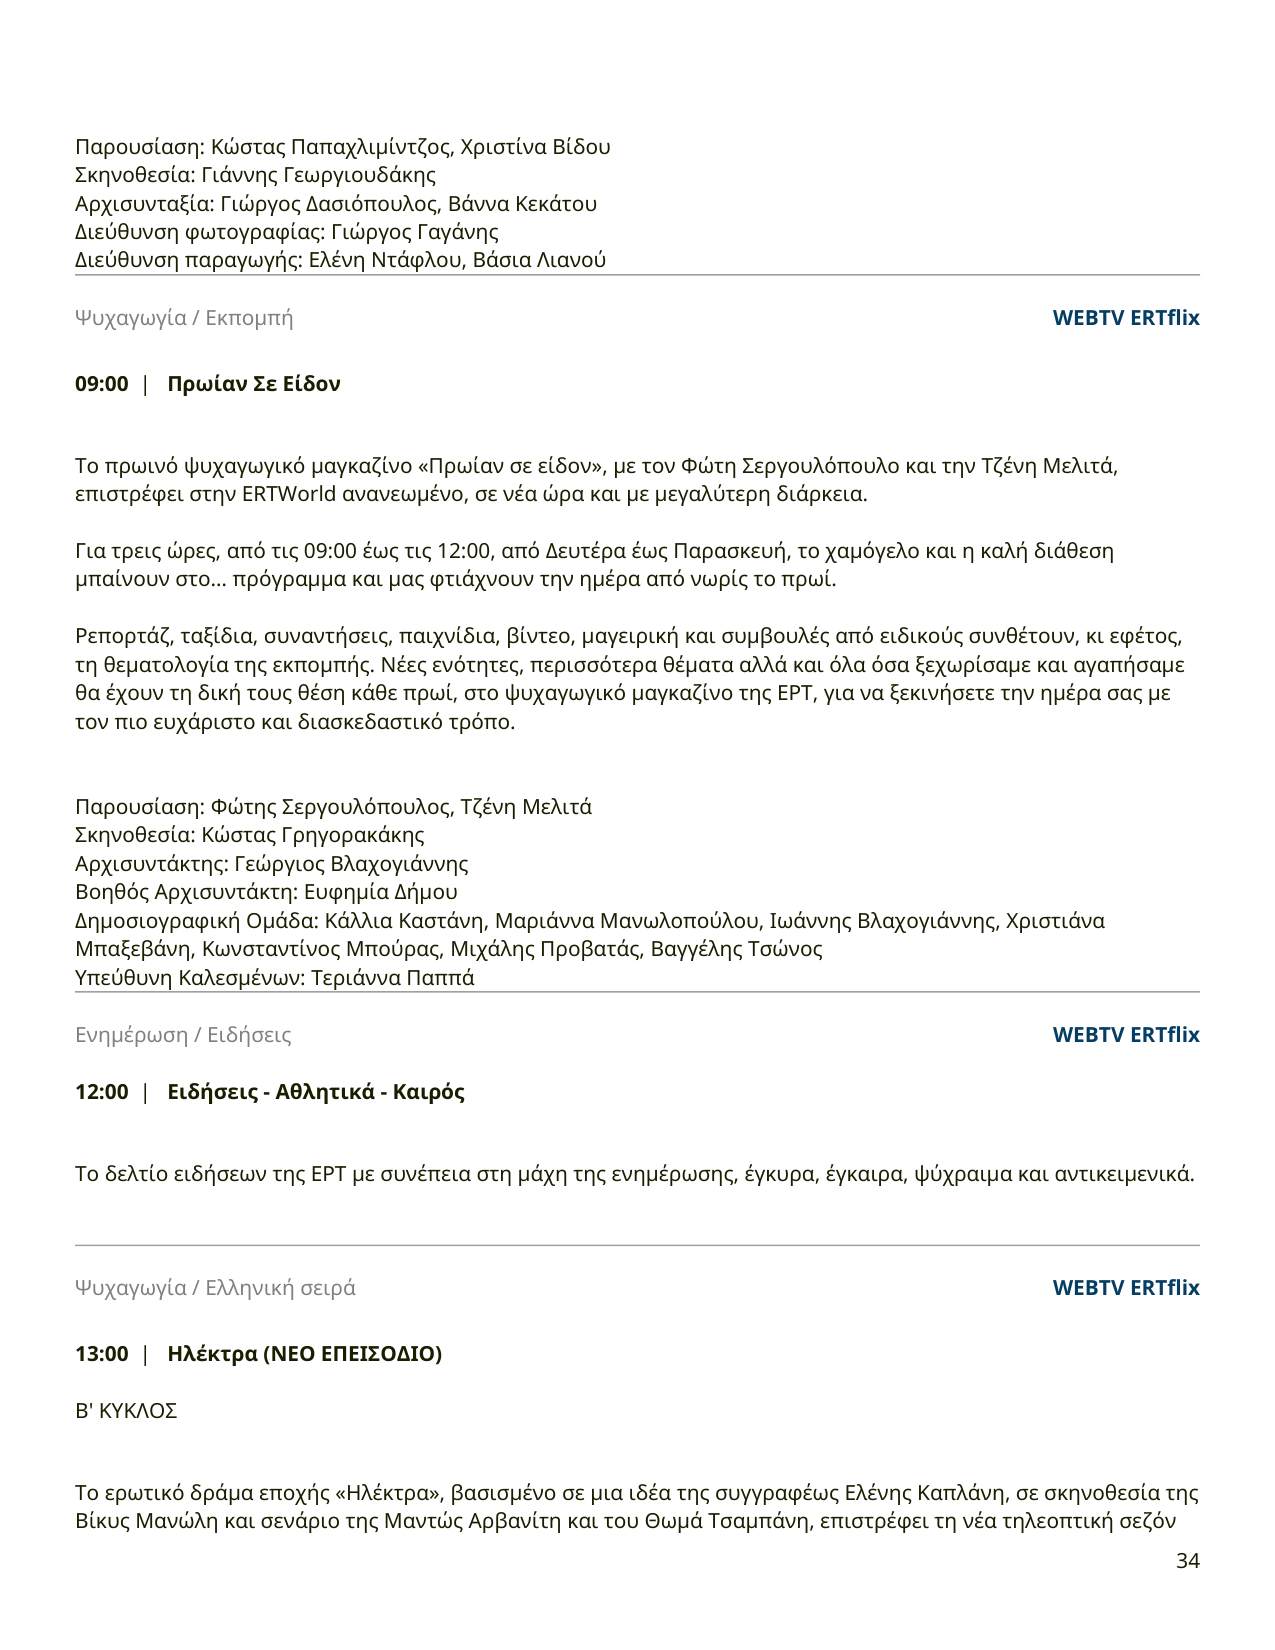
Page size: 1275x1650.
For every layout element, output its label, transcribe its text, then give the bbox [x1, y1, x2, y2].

text Παρουσίαση: Φώτης Σεργουλόπουλος, Τζένη Μελιτά Σκηνοθεσία: Κώστας Γρηγορακάκης Αρχισυντάκτης: Γεώργιος Βλαχογιάννης Βοηθός Αρχισυντάκτη: Ευφημία Δήμου Δημοσιογραφική Ομάδα: Κάλλια Καστάνη, Μαριάννα Μανωλοπούλου, Ιωάννης Βλαχογιάννης, Χριστιάνα Μπαξεβάνη, Κωνσταντίνος Μπούρας, Μιχάλης Προβατάς, Βαγγέλης Τσώνος Υπεύθυνη Καλεσμένων: Τεριάννα Παππά [75, 735, 1200, 991]
table_header WEBTV ERTflix [638, 1273, 1200, 1302]
text 12:00 | Ειδήσεις - Αθλητικά - Καιρός [75, 1048, 1200, 1134]
text 13:00 | Ηλέκτρα (ΝΕΟ ΕΠΕΙΣΟΔΙΟ) Β' ΚΥΚΛΟΣ [75, 1302, 1200, 1453]
table_header WEBTV ERTflix [638, 303, 1200, 331]
text 09:00 | Πρωίαν Σε Είδον [75, 331, 1200, 426]
text Το πρωινό ψυχαγωγικό μαγκαζίνο «Πρωίαν σε είδον», με τον Φώτη Σεργουλόπουλο και την Τζένη Μελιτά, επιστρέφει στην ERTWorld ανανεωμένο, σε νέα ώρα και με μεγαλύτερη διάρκεια. Για τρεις ώρες, από τις 09:00 έως τις 12:00, από Δευτέρα έως Παρασκευή, το χαμόγελο και η καλή διάθεση μπαίνουν στο… πρόγραμμα και μας φτιάχνουν την ημέρα από νωρίς το πρωί. Ρεπορτάζ, ταξίδια, συναντήσεις, παιχνίδια, βίντεο, μαγειρική και συμβουλές από ειδικούς συνθέτουν, κι εφέτος, τη θεματολογία της εκπομπής. Νέες ενότητες, περισσότερα θέματα αλλά και όλα όσα ξεχωρίσαμε και αγαπήσαμε θα έχουν τη δική τους θέση κάθε πρωί, στο ψυχαγωγικό μαγκαζίνο της ΕΡΤ, για να ξεκινήσετε την ημέρα σας με τον πιο ευχάριστο και διασκεδαστικό τρόπο. [75, 451, 1200, 735]
text Παρουσίαση: Κώστας Παπαχλιμίντζος, Χριστίνα Βίδου Σκηνοθεσία: Γιάννης Γεωργιουδάκης Αρχισυνταξία: Γιώργος Δασιόπουλος, Βάννα Κεκάτου Διεύθυνση φωτογραφίας: Γιώργος Γαγάνης Διεύθυνση παραγωγής: Ελένη Ντάφλου, Βάσια Λιανού [75, 75, 1200, 274]
table_header WEBTV ERTflix [638, 1020, 1200, 1048]
table_header Ψυχαγωγία / Εκπομπή [75, 303, 637, 331]
table_header Ψυχαγωγία / Ελληνική σειρά [75, 1273, 637, 1302]
table_header Ενημέρωση / Ειδήσεις [75, 1020, 637, 1048]
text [75, 1478, 1200, 1535]
text Το δελτίο ειδήσεων της ΕΡΤ με συνέπεια στη μάχη της ενημέρωσης, έγκυρα, έγκαιρα, ψύχραιμα και αντικειμενικά. [75, 1159, 1200, 1187]
